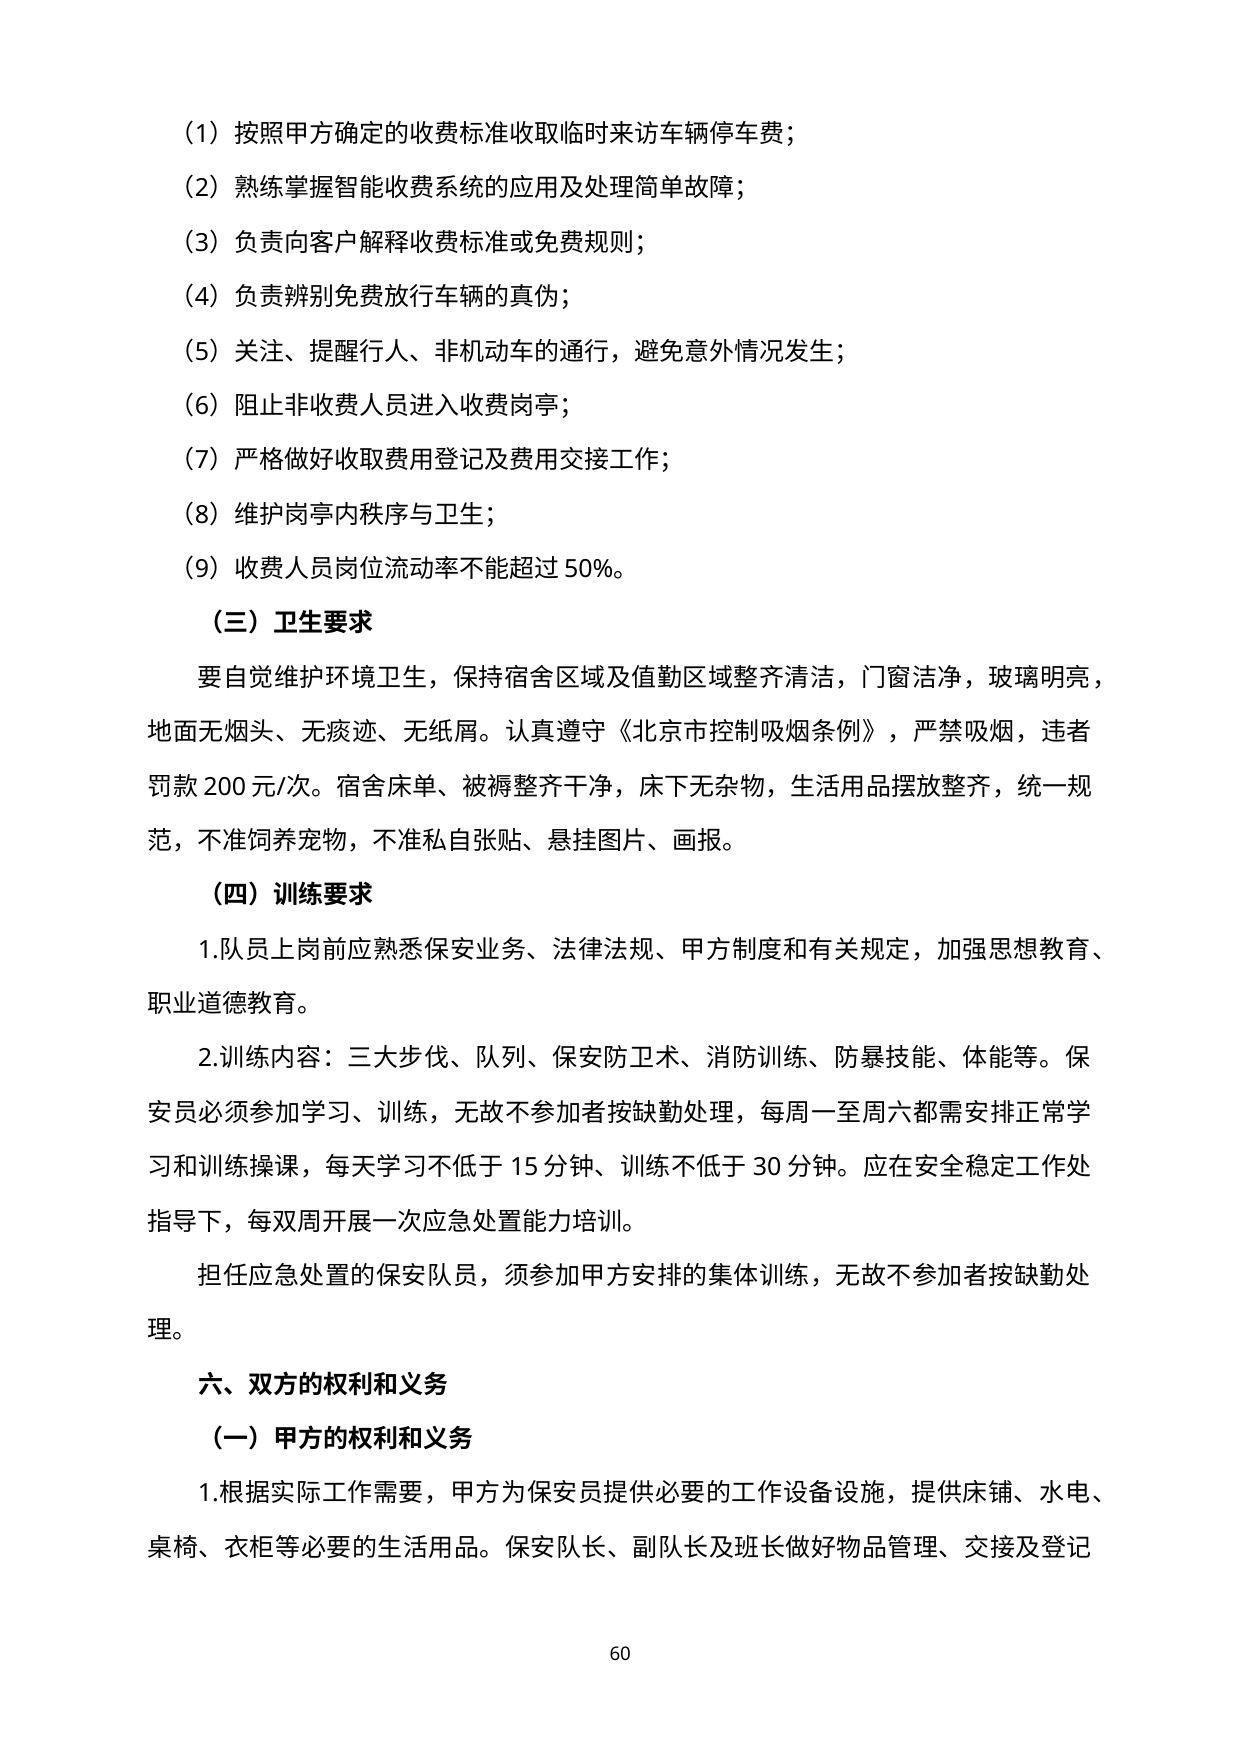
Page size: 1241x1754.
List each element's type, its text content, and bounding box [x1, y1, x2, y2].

list （8）维护岗亭内秩序与卫生； [169, 494, 1092, 530]
list （9）收费人员岗位流动率不能超过50%。 [169, 548, 1092, 585]
list （6）阻止非收费人员进入收费岗亭； [169, 385, 1092, 422]
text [148, 1473, 1092, 1563]
text （一）甲方的权利和义务 [148, 1418, 1092, 1455]
list （2）熟练掌握智能收费系统的应用及处理简单故障； [169, 168, 1092, 204]
list （7）严格做好收取费用登记及费用交接工作； [169, 440, 1092, 476]
list （4）负责辨别免费放行车辆的真伪； [169, 277, 1092, 313]
list （3）负责向客户解释收费标准或免费规则； [169, 222, 1092, 258]
text 六、双方的权利和义务 [148, 1364, 1092, 1400]
text 2.训练内容：三大步伐、队列、保安防卫术、消防训练、防暴技能、体能等。保安员必须参加学习、训练，无故不参加者按缺勤处理，每周一至周六都需安排正常学习和训练操课，每天学习不低于15分钟、训练不低于30分钟。应在安全稳定工作处指导下，每双周开展一次应急处置能力培训。 [148, 1038, 1092, 1237]
text 担任应急处置的保安队员，须参加甲方安排的集体训练，无故不参加者按缺勤处理。 [148, 1255, 1092, 1346]
list （1）按照甲方确定的收费标准收取临时来访车辆停车费； [169, 113, 1092, 150]
text （四）训练要求 [148, 875, 1092, 911]
list （5）关注、提醒行人、非机动车的通行，避免意外情况发生； [169, 331, 1092, 367]
text （三）卫生要求 [148, 603, 1092, 639]
text 要自觉维护环境卫生，保持宿舍区域及值勤区域整齐清洁，门窗洁净，玻璃明亮，地面无烟头、无痰迹、无纸屑。认真遵守《北京市控制吸烟条例》，严禁吸烟，违者罚款200元/次。宿舍床单、被褥整齐干净，床下无杂物，生活用品摆放整齐，统一规范，不准饲养宠物，不准私自张贴、悬挂图片、画报。 [148, 657, 1092, 857]
text 1.队员上岗前应熟悉保安业务、法律法规、甲方制度和有关规定，加强思想教育、职业道德教育。 [148, 929, 1092, 1020]
